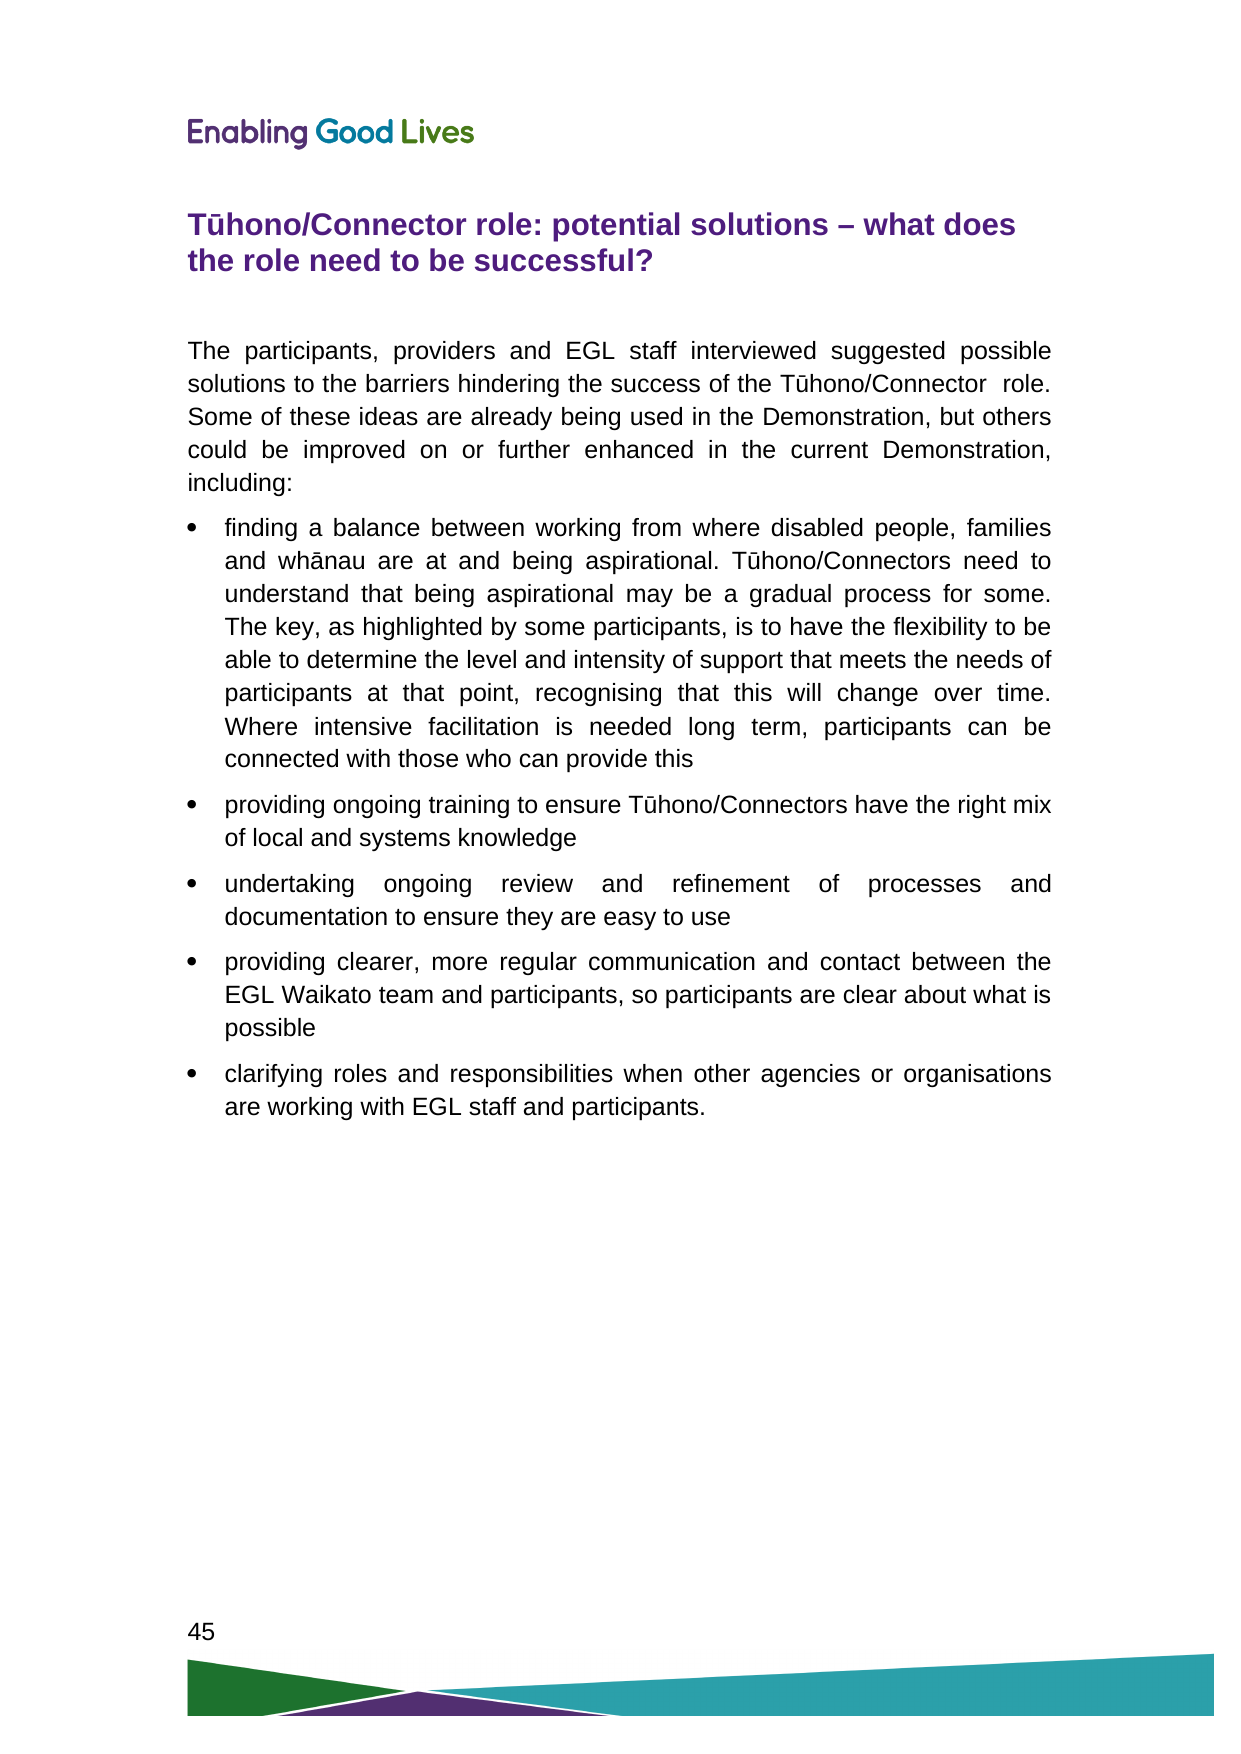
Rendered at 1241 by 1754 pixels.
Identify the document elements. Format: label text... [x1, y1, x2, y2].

text The participants, providers and EGL staff interviewed suggested possible solutions to the barriers hindering the success of the Tūhono/Connector role. Some of these ideas are already being used in the Demonstration, but others could be improved on or further enhanced in the current Demonstration, including: [187, 336, 1053, 496]
picture [187, 99, 474, 169]
list undertaking ongoing review and refinement of processes and documentation to ensure they are easy to use [187, 869, 1053, 931]
list clarifying roles and responsibilities when other agencies or organisations are working with EGL staff and participants. [187, 1059, 1053, 1121]
list finding a balance between working from where disabled people, families and whānau are at and being aspirational. Tūhono/Connectors need to understand that being aspirational may be a gradual process for some. The key, as highlighted by some participants, is to have the flexibility to be able to determine the level and intensity of support that meets the needs of participants at that point, recognising that this will change over time. Where intensive facilitation is needed long term, participants can be connected with those who can provide this [187, 513, 1053, 773]
subtitle Tūhono/Connector role: potential solutions – what does the role need to be successful? [187, 206, 1053, 278]
list providing ongoing training to ensure Tūhono/Connectors have the right mix of local and systems knowledge [187, 790, 1053, 852]
list providing clearer, more regular communication and contact between the EGL Waikato team and participants, so participants are clear about what is possible [187, 947, 1053, 1042]
picture [188, 1650, 1213, 1716]
